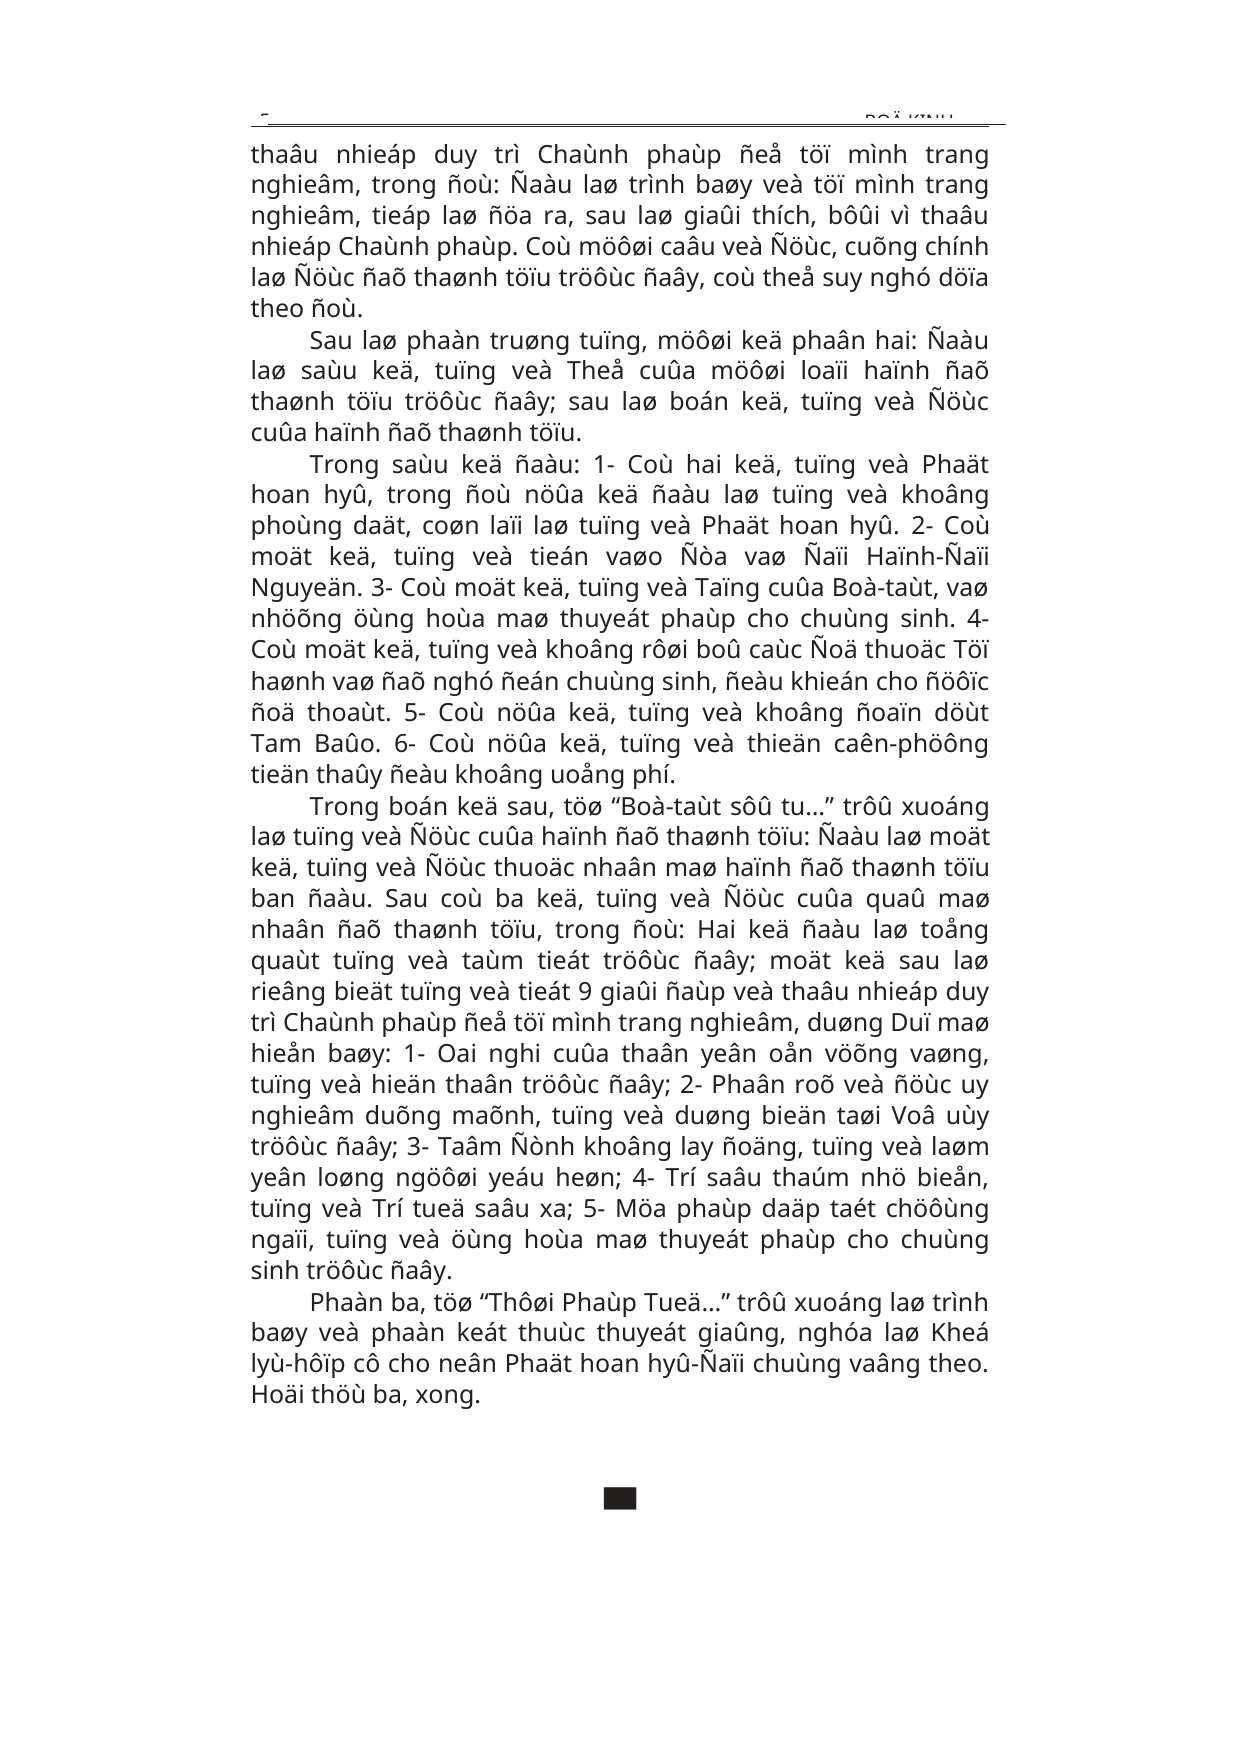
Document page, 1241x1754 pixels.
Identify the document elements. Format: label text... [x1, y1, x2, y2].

text Trong boán keä sau, töø “Boà-taùt sôû tu…” trôû xuoáng laø tuïng veà Ñöùc cuûa haïnh ñaõ thaønh töïu: Ñaàu laø moät keä, tuïng veà Ñöùc thuoäc nhaân maø haïnh ñaõ thaønh töïu ban ñaàu. Sau coù ba keä, tuïng veà Ñöùc cuûa quaû maø nhaân ñaõ thaønh töïu, trong ñoù: Hai keä ñaàu laø toång quaùt tuïng veà taùm tieát tröôùc ñaây; moät keä sau laø rieâng bieät tuïng veà tieát 9 giaûi ñaùp veà thaâu nhieáp duy trì Chaùnh phaùp ñeå töï mình trang nghieâm, duøng Duï maø hieån baøy: 1- Oai nghi cuûa thaân yeân oån vöõng vaøng, tuïng veà hieän thaân tröôùc ñaây; 2- Phaân roõ veà ñöùc uy nghieâm duõng maõnh, tuïng veà duøng bieän taøi Voâ uùy tröôùc ñaây; 3- Taâm Ñònh khoâng lay ñoäng, tuïng veà laøm yeân loøng ngöôøi yeáu heøn; 4- Trí saâu thaúm nhö bieån, tuïng veà Trí tueä saâu xa; 5- Möa phaùp daäp taét chöôùng ngaïi, tuïng veà öùng hoùa maø thuyeát phaùp cho chuùng sinh tröôùc ñaây. [250, 790, 990, 1287]
text thaâu nhieáp duy trì Chaùnh phaùp ñeå töï mình trang nghieâm, trong ñoù: Ñaàu laø trình baøy veà töï mình trang nghieâm, tieáp laø ñöa ra, sau laø giaûi thích, bôûi vì thaâu nhieáp Chaùnh phaùp. Coù möôøi caâu veà Ñöùc, cuõng chính laø Ñöùc ñaõ thaønh töïu tröôùc ñaây, coù theå suy nghó döïa theo ñoù. [250, 139, 990, 325]
text Phaàn ba, töø “Thôøi Phaùp Tueä…” trôû xuoáng laø trình baøy veà phaàn keát thuùc thuyeát giaûng, nghóa laø Kheá lyù-hôïp cô cho neân Phaät hoan hyû-Ñaïi chuùng vaâng theo. Hoäi thöù ba, xong. [250, 1287, 990, 1411]
text Sau laø phaàn truøng tuïng, möôøi keä phaân hai: Ñaàu laø saùu keä, tuïng veà Theå cuûa möôøi loaïi haïnh ñaõ thaønh töïu tröôùc ñaây; sau laø boán keä, tuïng veà Ñöùc cuûa haïnh ñaõ thaønh töïu. [250, 325, 990, 449]
text Trong saùu keä ñaàu: 1- Coù hai keä, tuïng veà Phaät hoan hyû, trong ñoù nöûa keä ñaàu laø tuïng veà khoâng phoùng daät, coøn laïi laø tuïng veà Phaät hoan hyû. 2- Coù moät keä, tuïng veà tieán vaøo Ñòa vaø Ñaïi Haïnh-Ñaïi Nguyeän. 3- Coù moät keä, tuïng veà Taïng cuûa Boà-taùt, vaø nhöõng öùng hoùa maø thuyeát phaùp cho chuùng sinh. 4- Coù moät keä, tuïng veà khoâng rôøi boû caùc Ñoä thuoäc Töï haønh vaø ñaõ nghó ñeán chuùng sinh, ñeàu khieán cho ñöôïc ñoä thoaùt. 5- Coù nöûa keä, tuïng veà khoâng ñoaïn döùt Tam Baûo. 6- Coù nöûa keä, tuïng veà thieän caên-phöông tieän thaûy ñeàu khoâng uoång phí. [250, 449, 990, 790]
text ■ [175, 1475, 1065, 1515]
